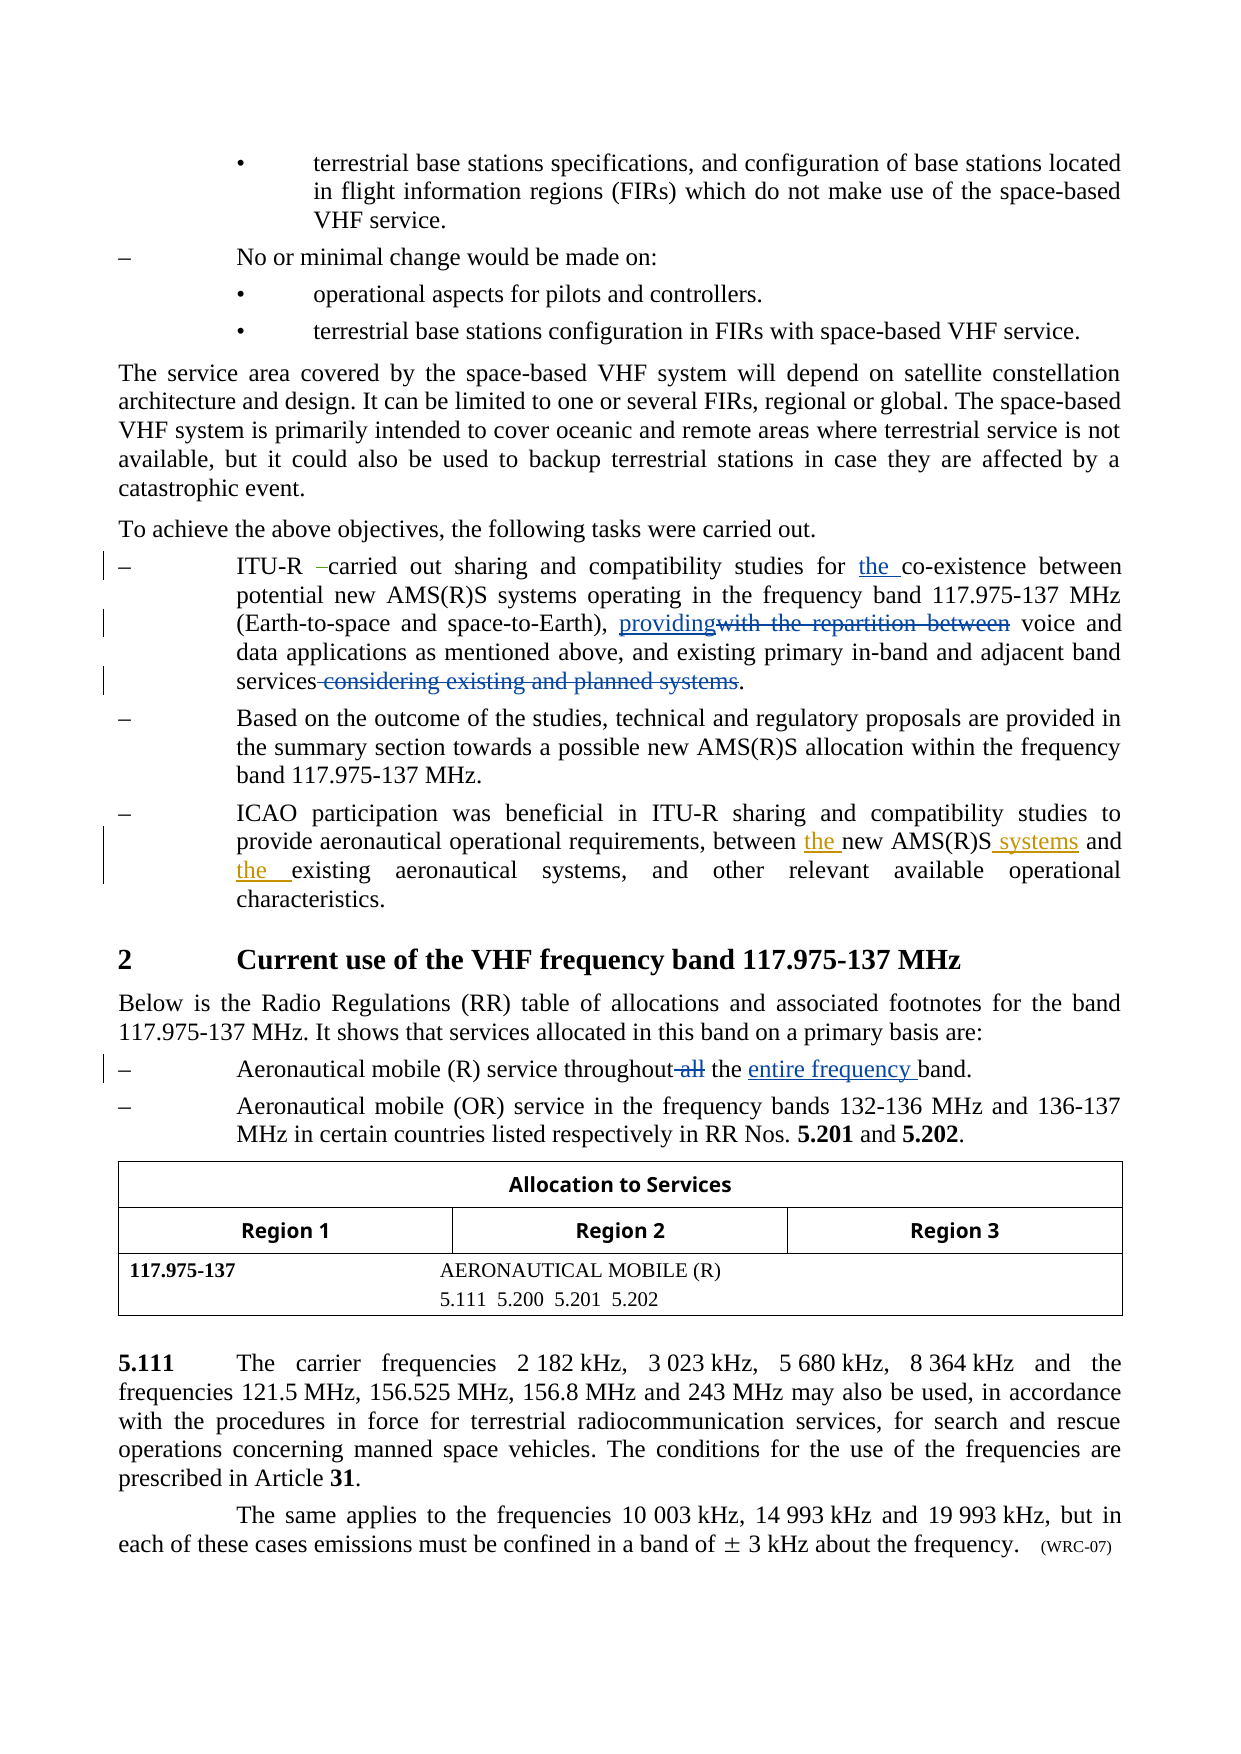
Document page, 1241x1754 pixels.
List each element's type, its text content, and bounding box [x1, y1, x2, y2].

text – ITU-R carried out sharing and compatibility studies for co-existence between potential new AMS(R)S systems operating in the frequency band 117.975-137 MHz (Earth-to-space and space-to-Earth), voice and data applications as mentioned above, and existing primary in-band and adjacent band services. [118, 551, 1122, 695]
text The same applies to the frequencies 10 003 kHz, 14 993 kHz and 19 993 kHz, but in each of these cases emissions must be confined in a band of  3 kHz about the frequency. (WRC-07) [118, 1500, 1122, 1558]
table_cell Region 1 [119, 1208, 452, 1253]
table_header Allocation to Services [119, 1162, 1122, 1207]
text To achieve the above objectives, the following tasks were carried out. [118, 514, 1122, 543]
text – Aeronautical mobile (OR) service in the frequency bands 132-136 MHz and 136-137 MHz in certain countries listed respectively in RR Nos. 5.201 and 5.202. [118, 1091, 1122, 1148]
text • terrestrial base stations configuration in FIRs with space-based VHF service. [236, 316, 1122, 345]
text – Based on the outcome of the studies, technical and regulatory proposals are provided in the summary section towards a possible new AMS(R)S allocation within the frequency band 117.975-137 MHz. [118, 703, 1122, 789]
text 5.111 The carrier frequencies 2 182 kHz, 3 023 kHz, 5 680 kHz, 8 364 kHz and the frequencies 121.5 MHz, 156.525 MHz, 156.8 MHz and 243 MHz may also be used, in accordance with the procedures in force for terrestrial radiocommunication services, for search and rescue operations concerning manned space vehicles. The conditions for the use of the frequencies are prescribed in Article 31. [118, 1348, 1122, 1492]
text The service area covered by the space-based VHF system will depend on satellite constellation architecture and design. It can be limited to one or several FIRs, regional or global. The space-based VHF system is primarily intended to cover oceanic and remote areas where terrestrial service is not available, but it could also be used to backup terrestrial stations in case they are affected by a catastrophic event. [118, 358, 1122, 501]
table_cell Region 3 [788, 1208, 1122, 1253]
text • operational aspects for pilots and controllers. [236, 279, 1122, 308]
subtitle Current use of the VHF frequency band 117.975-137 MHz [117, 942, 1122, 975]
text – No or minimal change would be made on: [118, 242, 1122, 271]
text – Aeronautical mobile (R) service throughout the band. [118, 1054, 1122, 1082]
text – ICAO participation was beneficial in ITU-R sharing and compatibility studies to provide aeronautical operational requirements, between new AMS(R)S and existing aeronautical systems, and other relevant available operational characteristics. [118, 798, 1122, 913]
text Below is the Radio Regulations (RR) table of allocations and associated footnotes for the band 117.975-137 MHz. It shows that services allocated in this band on a primary basis are: [118, 988, 1122, 1045]
text • terrestrial base stations specifications, and configuration of base stations located in flight information regions (FIRs) which do not make use of the space-based VHF service. [236, 148, 1122, 234]
table_cell Region 2 [453, 1208, 787, 1253]
table_cell 117.975-137 AERONAUTICAL MOBILE (R) 5.111 5.200 5.201 5.202 [119, 1254, 1122, 1315]
